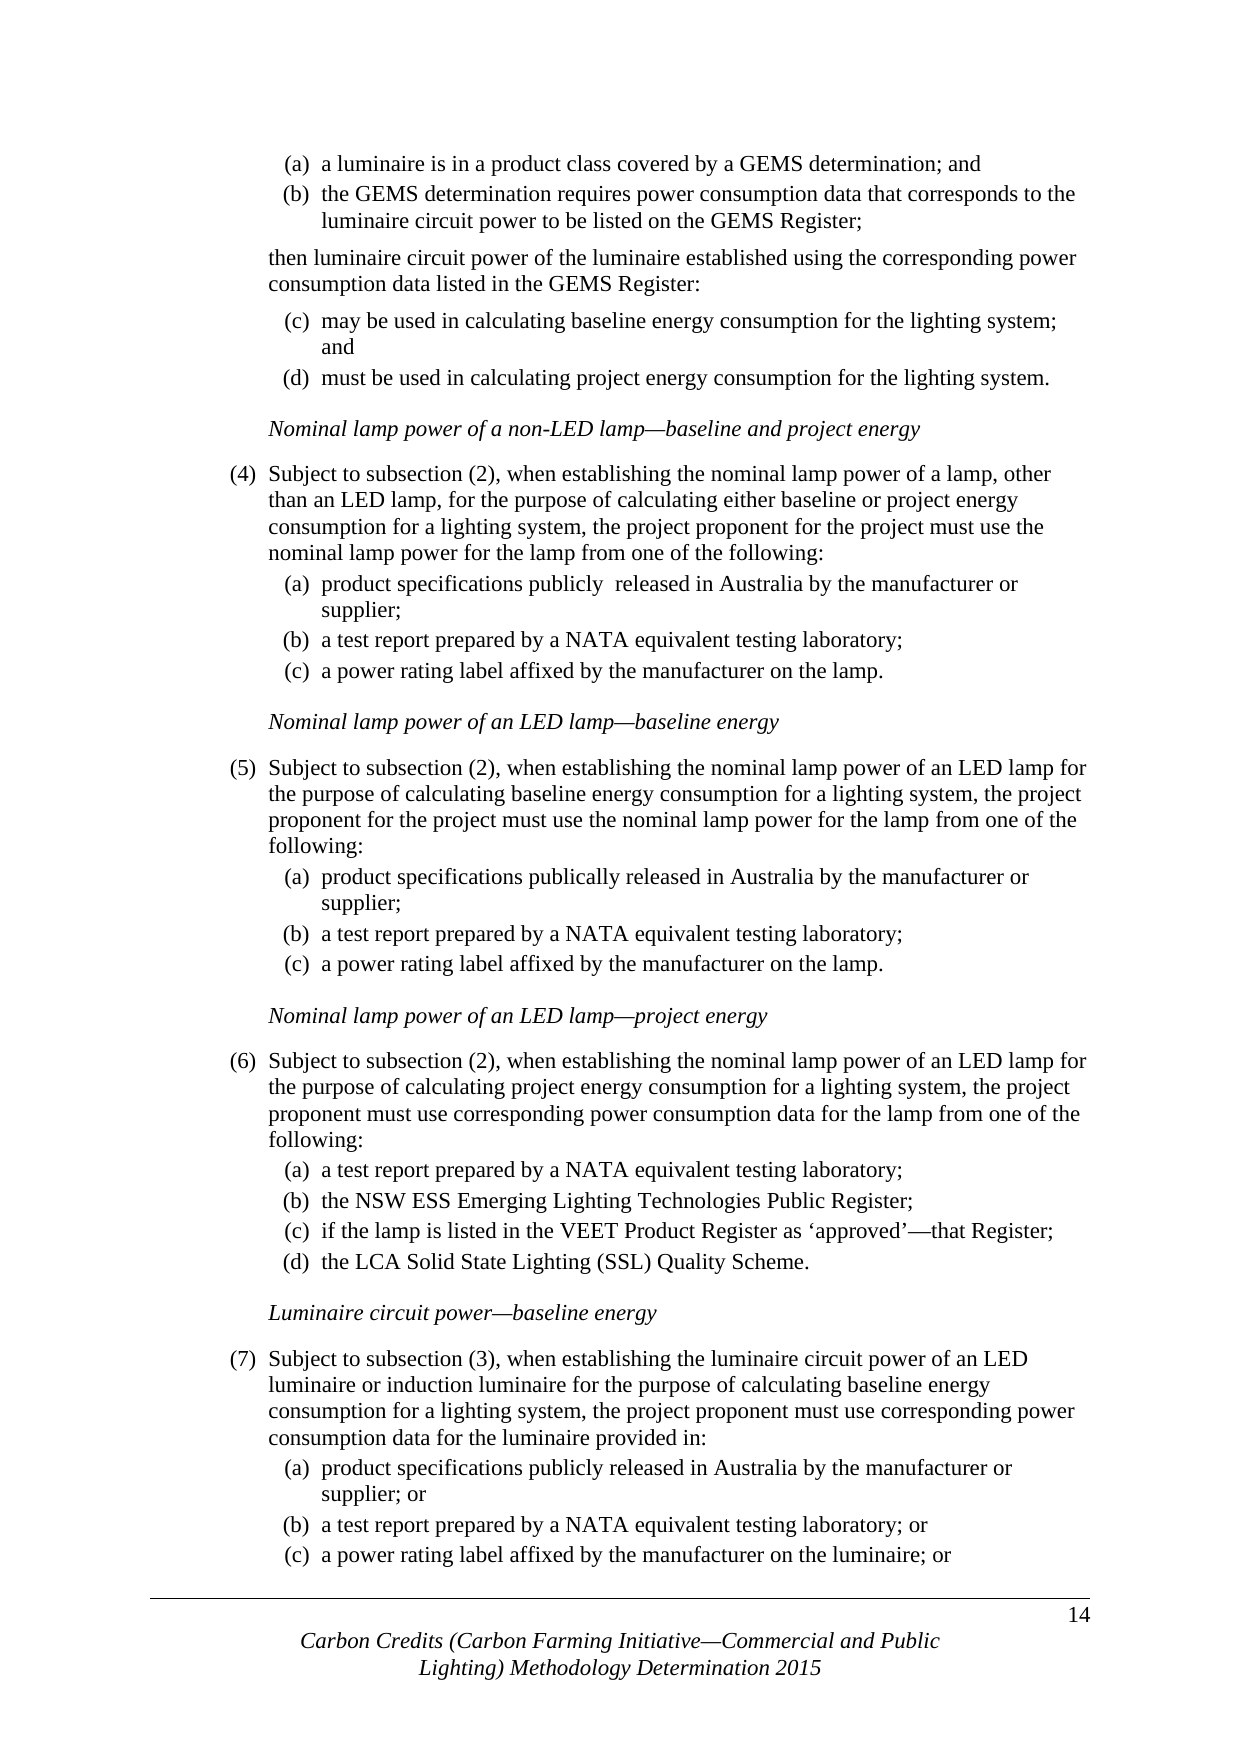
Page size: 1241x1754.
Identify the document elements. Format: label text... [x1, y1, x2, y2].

text (c) a power rating label affixed by the manufacturer on the lamp. [150, 951, 1090, 977]
text (a) a luminaire is in a product class covered by a GEMS determination; and [150, 150, 1090, 176]
text (b) a test report prepared by a NATA equivalent testing laboratory; [150, 920, 1090, 946]
text (c) may be used in calculating baseline energy consumption for the lighting system; and [150, 307, 1090, 359]
text (c) if the lamp is listed in the VEET Product Register as ‘approved’—that Register; [150, 1218, 1090, 1244]
text Nominal lamp power of an LED lamp—baseline energy [268, 708, 1090, 735]
text (5) Subject to subsection (2), when establishing the nominal lamp power of an LED lamp for the purpose of calculating baseline energy consumption for a lighting system, the project proponent for the project must use the nominal lamp power for the lamp from one of the following: [150, 753, 1090, 859]
text (c) a power rating label affixed by the manufacturer on the luminaire; or [150, 1542, 1090, 1568]
text (d) must be used in calculating project energy consumption for the lighting system. [150, 364, 1090, 390]
text Nominal lamp power of a non-LED lamp—baseline and project energy [268, 415, 1090, 441]
text (b) the NSW ESS Emerging Lighting Technologies Public Register; [150, 1187, 1090, 1213]
text (a) product specifications publicly released in Australia by the manufacturer or supplier; or [150, 1454, 1090, 1507]
text (a) product specifications publically released in Australia by the manufacturer or supplier; [150, 863, 1090, 916]
text (c) a power rating label affixed by the manufacturer on the lamp. [150, 657, 1090, 683]
text (b) a test report prepared by a NATA equivalent testing laboratory; or [150, 1511, 1090, 1537]
text (4) Subject to subsection (2), when establishing the nominal lamp power of a lamp, other than an LED lamp, for the purpose of calculating either baseline or project energy consumption for a lighting system, the project proponent for the project must use the nominal lamp power for the lamp from one of the following: [150, 460, 1090, 566]
text then luminaire circuit power of the luminaire established using the corresponding power consumption data listed in the GEMS Register: [150, 244, 1090, 296]
text (a) a test report prepared by a NATA equivalent testing laboratory; [150, 1157, 1090, 1183]
text Luminaire circuit power—baseline energy [268, 1299, 1090, 1326]
text (d) the LCA Solid State Lighting (SSL) Quality Scheme. [150, 1248, 1090, 1274]
text (7) Subject to subsection (3), when establishing the luminaire circuit power of an LED luminaire or induction luminaire for the purpose of calculating baseline energy consumption for a lighting system, the project proponent must use corresponding power consumption data for the luminaire provided in: [150, 1344, 1090, 1450]
text (a) product specifications publicly released in Australia by the manufacturer or supplier; [150, 570, 1090, 622]
text (6) Subject to subsection (2), when establishing the nominal lamp power of an LED lamp for the purpose of calculating project energy consumption for a lighting system, the project proponent must use corresponding power consumption data for the lamp from one of the following: [150, 1047, 1090, 1152]
text (b) the GEMS determination requires power consumption data that corresponds to the luminaire circuit power to be listed on the GEMS Register; [150, 181, 1090, 233]
text Nominal lamp power of an LED lamp—project energy [268, 1002, 1090, 1028]
text (b) a test report prepared by a NATA equivalent testing laboratory; [150, 627, 1090, 653]
